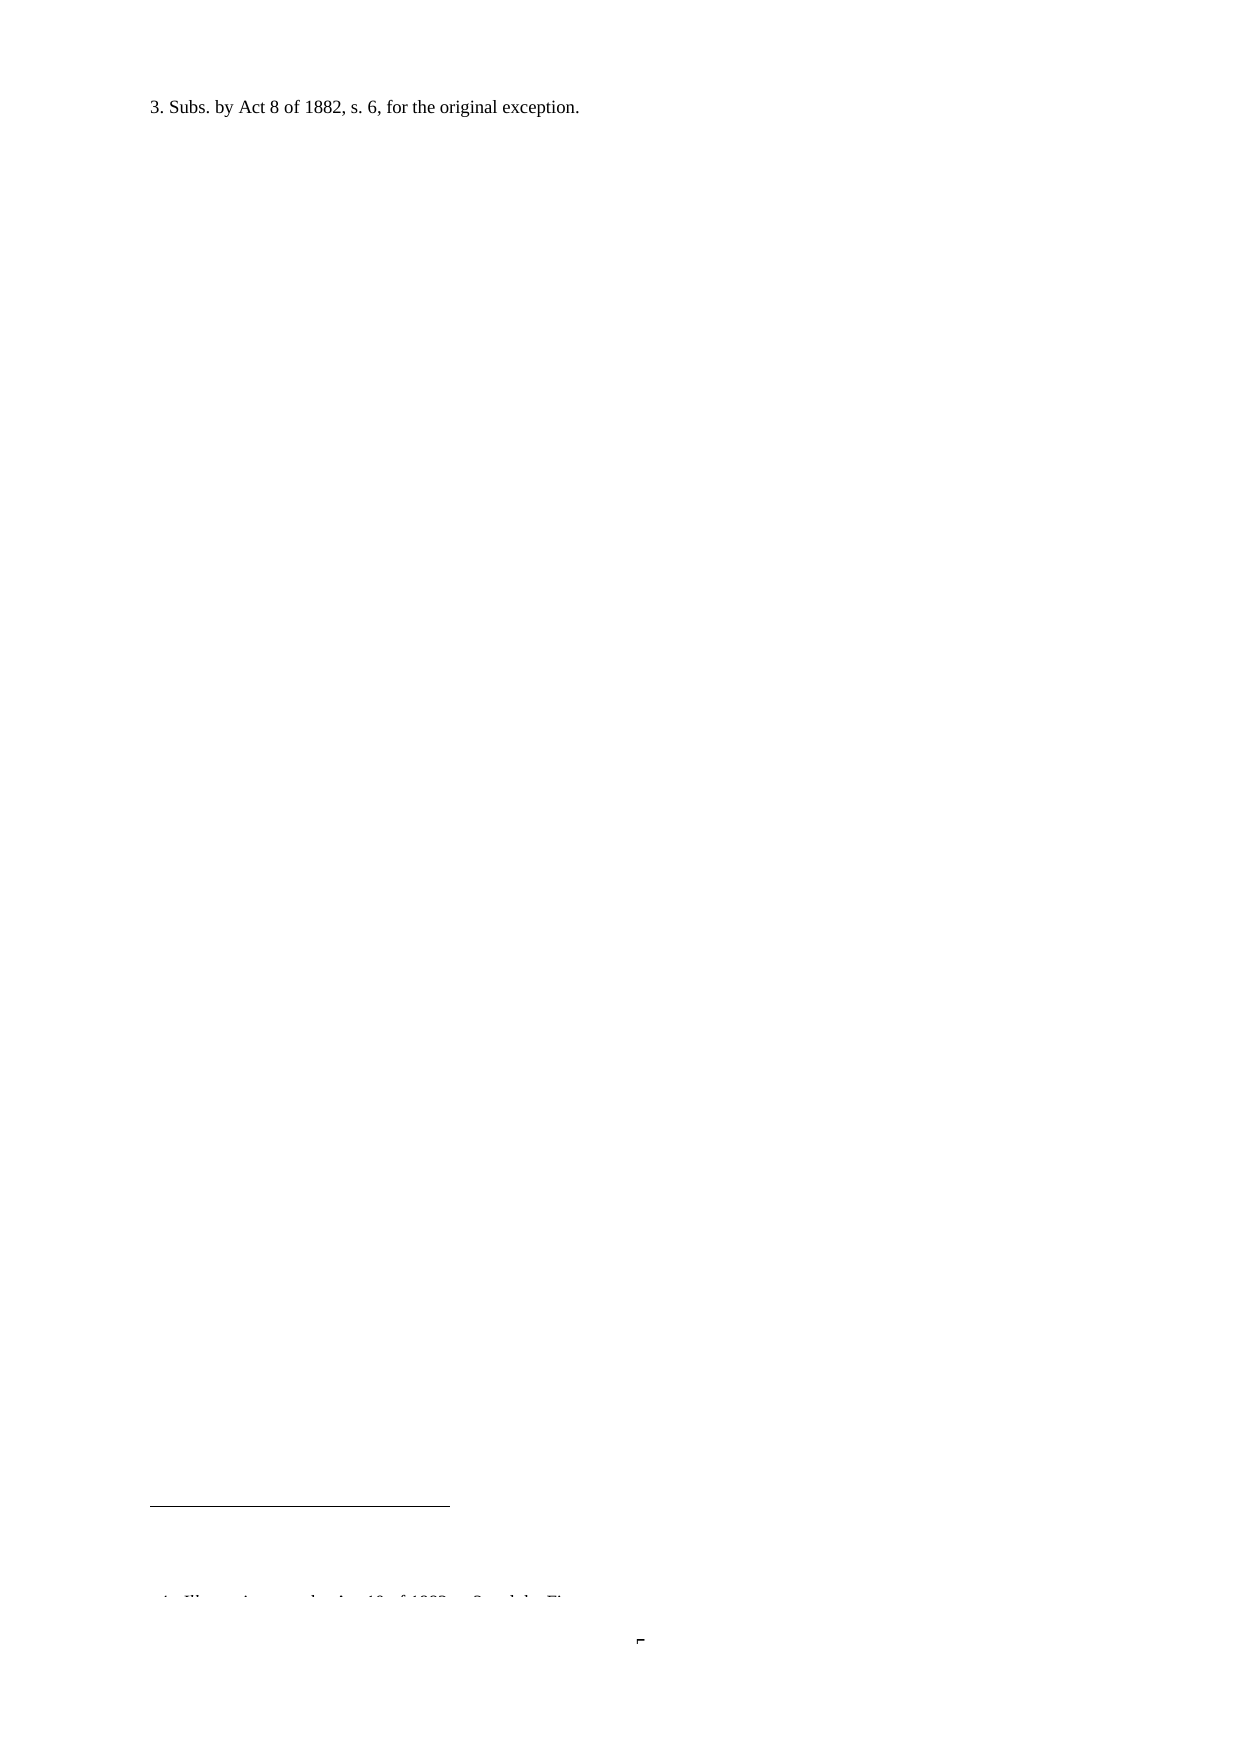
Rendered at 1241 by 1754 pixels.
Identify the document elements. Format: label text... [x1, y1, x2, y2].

list Subs. by Act 8 of 1882, s. 6, for the original exception. [150, 96, 1136, 117]
